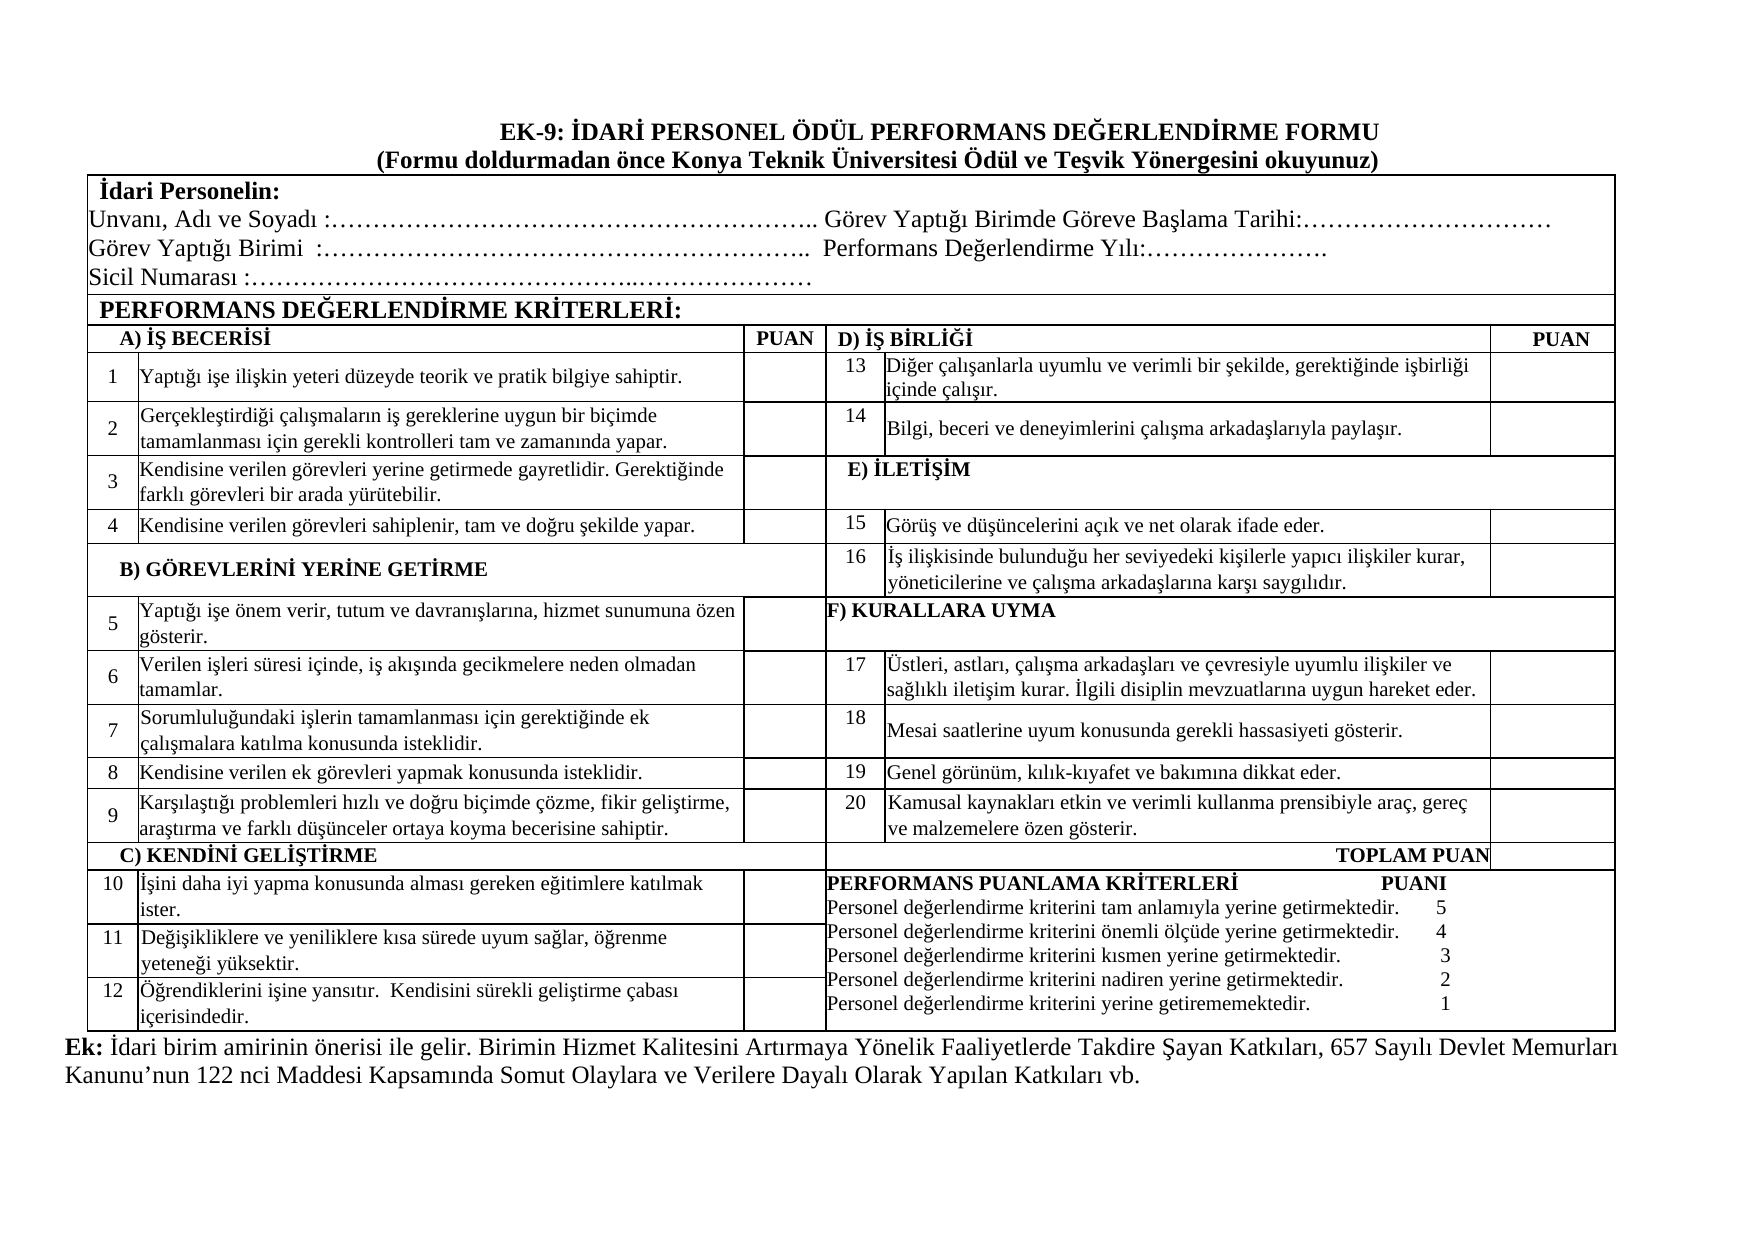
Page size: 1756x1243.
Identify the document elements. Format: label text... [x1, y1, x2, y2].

table_cell [745, 403, 825, 455]
table_cell Yaptığı işe önem verir, tutum ve davranışlarına, hizmet sunumuna özen gösterir. [139, 597, 743, 650]
table_cell Genel görünüm, kılık-kıyafet ve bakımına dikkat eder. [886, 759, 1490, 788]
table_cell E) İLETİŞİM [827, 457, 1614, 508]
table_cell 20 [827, 790, 884, 842]
table_cell Yaptığı işe ilişkin yeteri düzeyde teorik ve pratik bilgiye sahiptir. [139, 353, 743, 401]
table_cell [745, 457, 825, 508]
table_cell Görüş ve düşüncelerini açık ve net olarak ifade eder. [886, 510, 1490, 543]
table_cell 5 [88, 597, 138, 650]
table_cell Kamusal kaynakları etkin ve verimli kullanma prensibiyle araç, gereç ve malzemelere özen gösterir. [886, 790, 1490, 842]
table_cell PERFORMANS DEĞERLENDİRME KRİTERLERİ: [88, 295, 1614, 324]
table_cell 10 [88, 871, 137, 923]
table_cell [1491, 510, 1614, 543]
table_cell Kendisine verilen görevleri sahiplenir, tam ve doğru şekilde yapar. [139, 510, 743, 543]
table_cell A) İŞ BECERİSİ [88, 326, 743, 352]
table_cell [1491, 544, 1614, 596]
table_cell [1491, 843, 1614, 869]
table_cell 2 [88, 402, 138, 455]
table_cell Değişikliklere ve yeniliklere kısa sürede uyum sağlar, öğrenme yeteneği yüksektir. [139, 925, 743, 977]
table_cell TOPLAM PUAN [827, 843, 1490, 869]
text Ek: İdari birim amirinin önerisi ile gelir. Birimin Hizmet Kalitesini Artırmaya Yönelik Faaliyetlerde Takdire Şayan Katkıları, 657 Sayılı Devlet Memurları Kanunu’nun 122 nci Maddesi Kapsamında Somut Olaylara ve Verilere Dayalı Olarak Yapılan Katkıları vb. [64, 1032, 1711, 1089]
table_cell [745, 652, 825, 703]
table_cell 17 [827, 652, 884, 703]
table_cell 14 [827, 403, 884, 455]
table_cell [1491, 790, 1614, 842]
table_cell PUAN [745, 326, 825, 352]
table_cell Karşılaştığı problemleri hızlı ve doğru biçimde çözme, fikir geliştirme, araştırma ve farklı düşünceler ortaya koyma becerisine sahiptir. [139, 789, 743, 842]
table_cell [1491, 403, 1614, 455]
table_cell Verilen işleri süresi içinde, iş akışında gecikmelere neden olmadan tamamlar. [139, 651, 743, 703]
table_cell [1491, 652, 1614, 703]
table_cell 19 [827, 759, 884, 788]
table_cell [745, 925, 825, 977]
table_cell 13 [827, 353, 884, 401]
table_cell PUAN [1491, 326, 1614, 352]
table_cell Öğrendiklerini işine yansıtır. Kendisini sürekli geliştirme çabası içerisindedir. [139, 978, 743, 1030]
table_cell [745, 510, 825, 543]
table_cell Sorumluluğundaki işlerin tamamlanması için gerektiğinde ek çalışmalara katılma konusunda isteklidir. [139, 705, 743, 757]
table_cell 11 [88, 925, 137, 977]
table_cell 18 [827, 705, 884, 757]
table_cell Kendisine verilen görevleri yerine getirmede gayretlidir. Gerektiğinde farklı görevleri bir arada yürütebilir. [139, 456, 743, 508]
table_cell [1491, 759, 1614, 788]
table_cell PERFORMANS PUANLAMA KRİTERLERİ PUANI Personel değerlendirme kriterini tam anlamıyla yerine getirmektedir. 5 Personel değerlendirme kriterini önemli ölçüde yerine getirmektedir. 4 Personel değerlendirme kriterini kısmen yerine getirmektedir. 3 Personel değerlendirme kriterini nadiren yerine getirmektedir. 2 Personel değerlendirme kriterini yerine getirememektedir. 1 [827, 871, 1614, 1030]
table_cell 6 [88, 651, 138, 703]
table_cell [745, 978, 825, 1030]
table_cell İş ilişkisinde bulunduğu her seviyedeki kişilerle yapıcı ilişkiler kurar, yöneticilerine ve çalışma arkadaşlarına karşı saygılıdır. [886, 544, 1490, 596]
table_cell F) KURALLARA UYMA [827, 598, 1614, 650]
table_cell 8 [88, 758, 138, 788]
table_cell Kendisine verilen ek görevleri yapmak konusunda isteklidir. [139, 758, 743, 788]
table_cell [1491, 705, 1614, 757]
table_cell 15 [827, 510, 884, 543]
table_cell 4 [88, 510, 138, 543]
table_cell 7 [88, 705, 138, 757]
table_cell [745, 705, 825, 757]
table_cell B) GÖREVLERİNİ YERİNE GETİRME [88, 544, 825, 596]
table_cell İşini daha iyi yapma konusunda alması gereken eğitimlere katılmak ister. [139, 871, 743, 923]
table_cell 16 [827, 544, 884, 596]
table_cell [1491, 353, 1614, 401]
table_cell Mesai saatlerine uyum konusunda gerekli hassasiyeti gösterir. [886, 705, 1490, 757]
table_cell 1 [88, 353, 138, 401]
table_cell 9 [88, 789, 138, 842]
text (Formu doldurmadan önce Konya Teknik Üniversitesi Ödül ve Teşvik Yönergesini okuyunuz) [246, 145, 1509, 174]
table_cell [745, 759, 825, 788]
table_cell [745, 598, 825, 650]
table_cell Bilgi, beceri ve deneyimlerini çalışma arkadaşlarıyla paylaşır. [886, 403, 1490, 455]
table_cell 12 [88, 978, 137, 1030]
table_header İdari Personelin: Unvanı, Adı ve Soyadı :………………………………………………….. Görev Yaptığı Birimde Göreve Başlama Tarihi:………………………… Görev Yaptığı Birimi :………………………………………………….. Performans Değerlendirme Yılı:…………………. Sicil Numarası :………………………………………..………………… [88, 176, 1614, 293]
table_cell [745, 790, 825, 842]
table_cell [745, 871, 825, 923]
table_cell D) İŞ BİRLİĞİ [827, 326, 1490, 352]
subtitle EK-9: İDARİ PERSONEL ÖDÜL PERFORMANS DEĞERLENDİRME FORMU [168, 117, 1711, 145]
table_cell [745, 353, 825, 401]
table_cell 3 [88, 456, 138, 508]
table_cell Üstleri, astları, çalışma arkadaşları ve çevresiyle uyumlu ilişkiler ve sağlıklı iletişim kurar. İlgili disiplin mevzuatlarına uygun hareket eder. [886, 652, 1490, 703]
table_cell C) KENDİNİ GELİŞTİRME [88, 843, 825, 869]
table_cell Diğer çalışanlarla uyumlu ve verimli bir şekilde, gerektiğinde işbirliği içinde çalışır. [886, 353, 1490, 401]
table_cell Gerçekleştirdiği çalışmaların iş gereklerine uygun bir biçimde tamamlanması için gerekli kontrolleri tam ve zamanında yapar. [139, 402, 743, 455]
